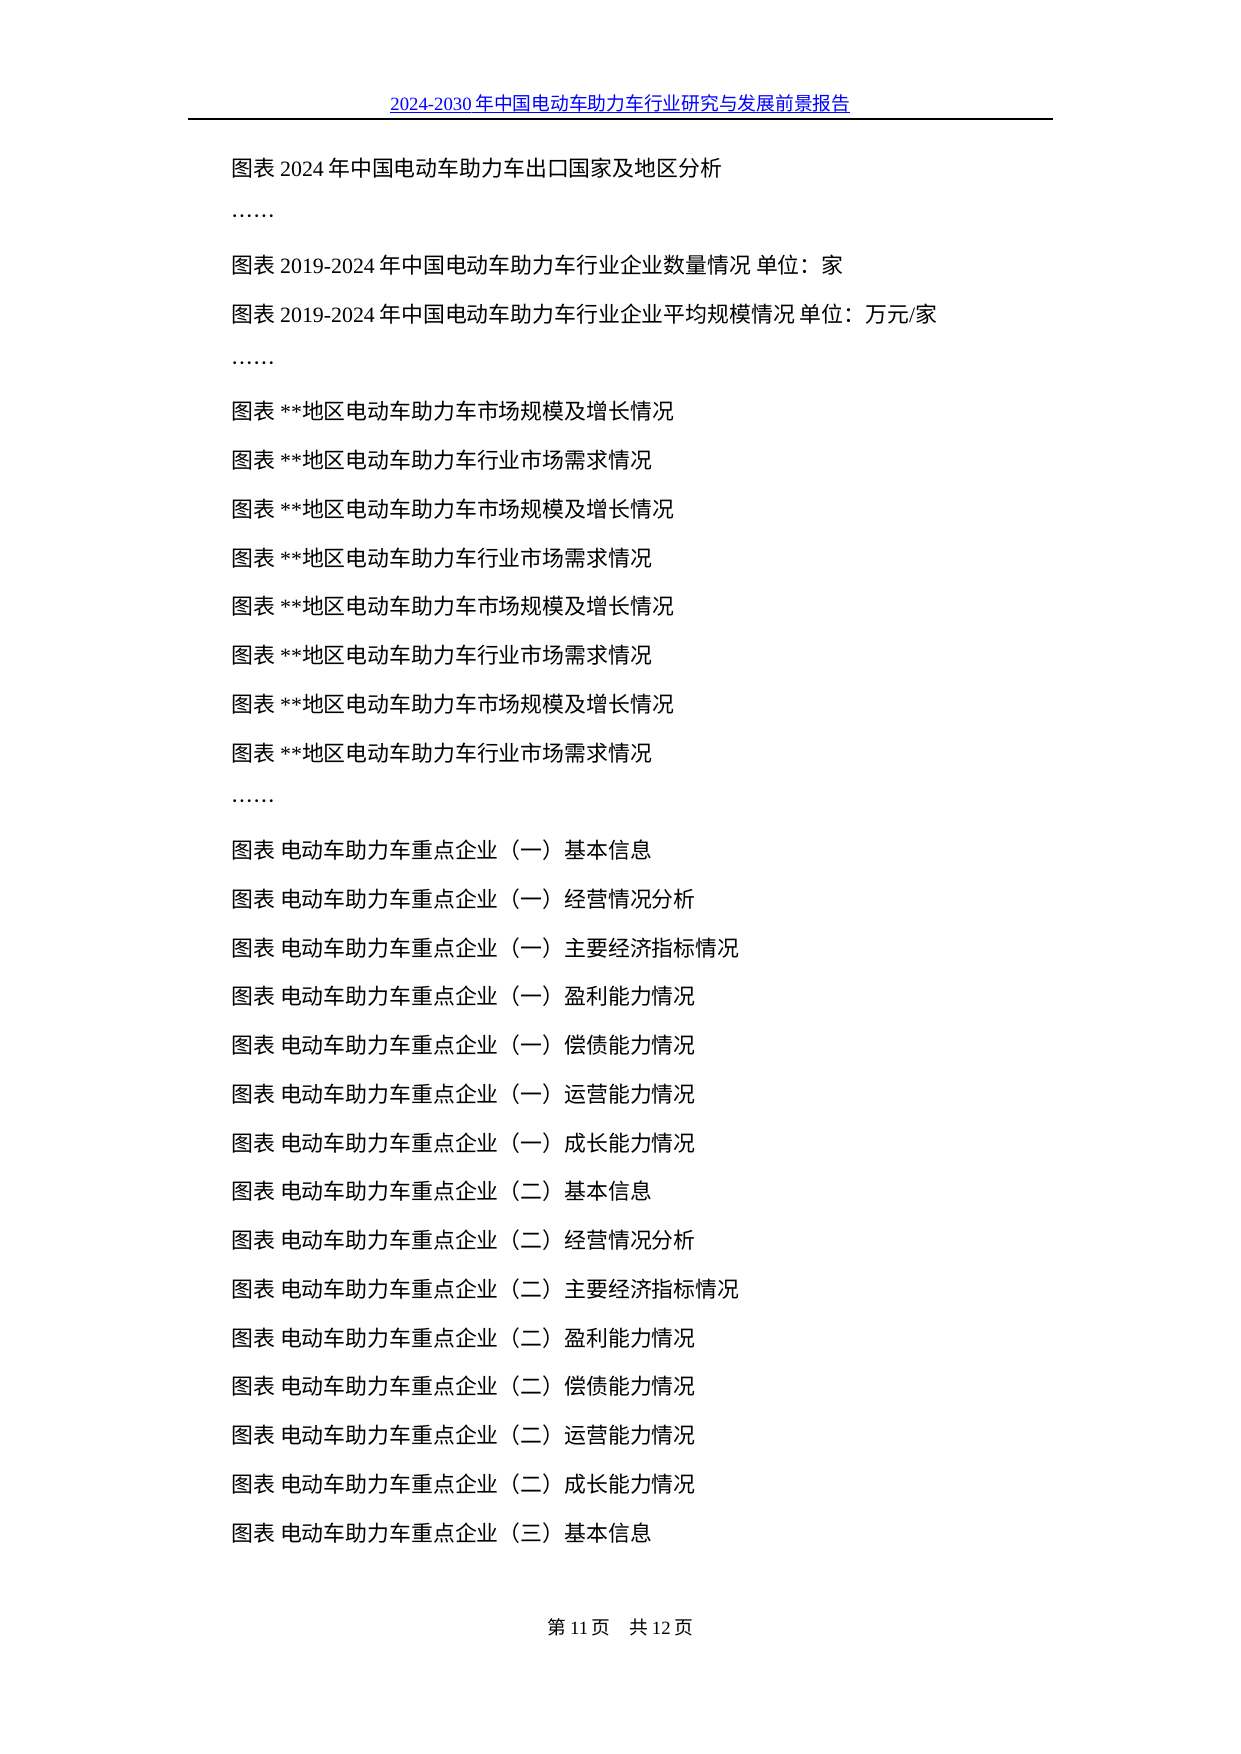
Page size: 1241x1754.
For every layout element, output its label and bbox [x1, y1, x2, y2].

text [187, 150, 1053, 1548]
